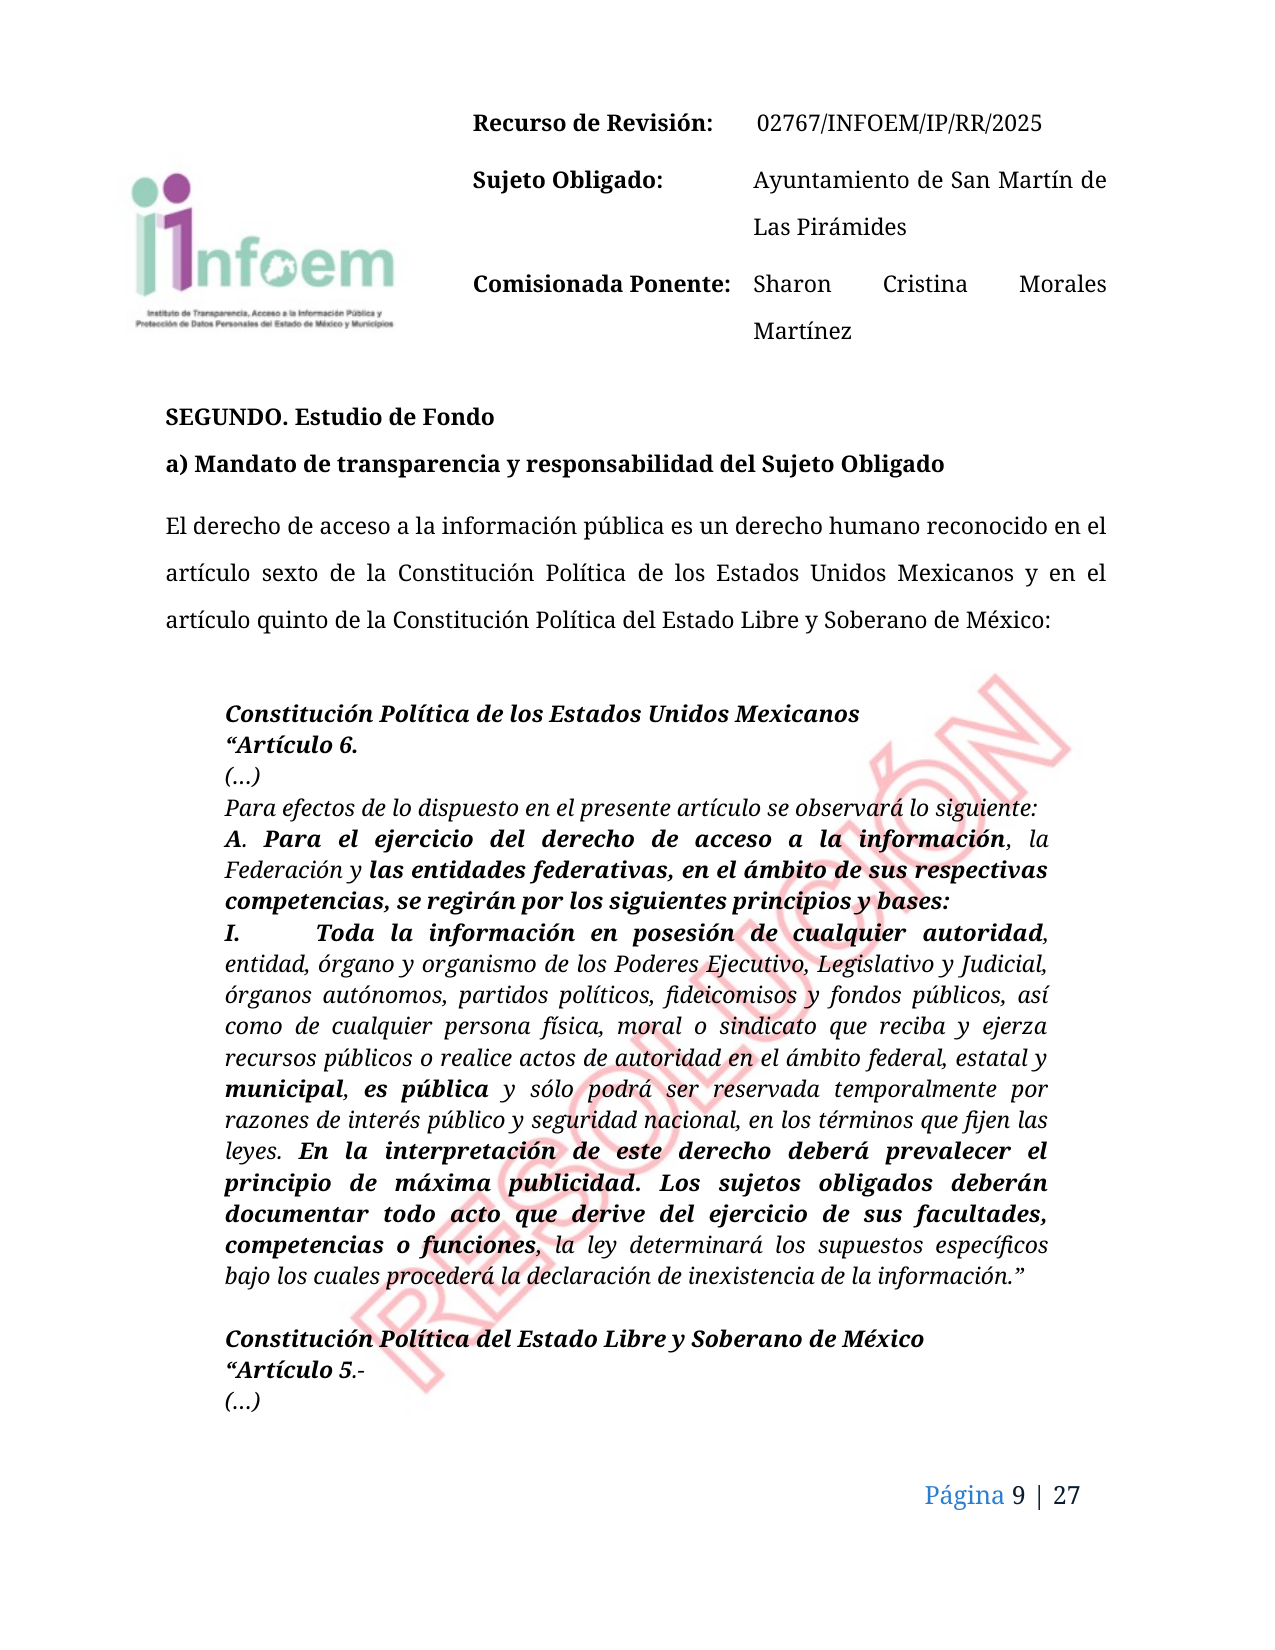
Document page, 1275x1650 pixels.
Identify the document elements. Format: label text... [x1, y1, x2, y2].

subtitle SEGUNDO. Estudio de Fondo [165, 401, 1107, 432]
text (…) [224, 760, 1051, 792]
picture [2, 108, 1275, 1650]
text Constitución Política de los Estados Unidos Mexicanos [224, 698, 1051, 729]
text (…) [224, 1385, 1051, 1417]
text “Artículo 6. [224, 729, 1051, 760]
text “Artículo 5.- [224, 1354, 1051, 1385]
text Para efectos de lo dispuesto en el presente artículo se observará lo siguiente: [224, 792, 1051, 823]
text El derecho de acceso a la información pública es un derecho humano reconocido en el artículo sexto de la Constitución Política de los Estados Unidos Mexicanos y en el artículo quinto de la Constitución Política del Estado Libre y Soberano de México: [165, 510, 1107, 635]
text I. Toda la información en posesión de cualquier autoridad, entidad, órgano y organismo de los Poderes Ejecutivo, Legislativo y Judicial, órganos autónomos, partidos políticos, fideicomisos y fondos públicos, así como de cualquier persona física, moral o sindicato que reciba y ejerza recursos públicos o realice actos de autoridad en el ámbito federal, estatal y municipal, es pública y sólo podrá ser reservada temporalmente por razones de interés público y seguridad nacional, en los términos que fijen las leyes. En la interpretación de este derecho deberá prevalecer el principio de máxima publicidad. Los sujetos obligados deberán documentar todo acto que derive del ejercicio de sus facultades, competencias o funciones, la ley determinará los supuestos específicos bajo los cuales procederá la declaración de inexistencia de la información.” [224, 917, 1051, 1292]
text A. Para el ejercicio del derecho de acceso a la información, la Federación y las entidades federativas, en el ámbito de sus respectivas competencias, se regirán por los siguientes principios y bases: [224, 823, 1051, 917]
subtitle a) Mandato de transparencia y responsabilidad del Sujeto Obligado [165, 448, 1107, 479]
text Constitución Política del Estado Libre y Soberano de México [224, 1323, 1051, 1354]
